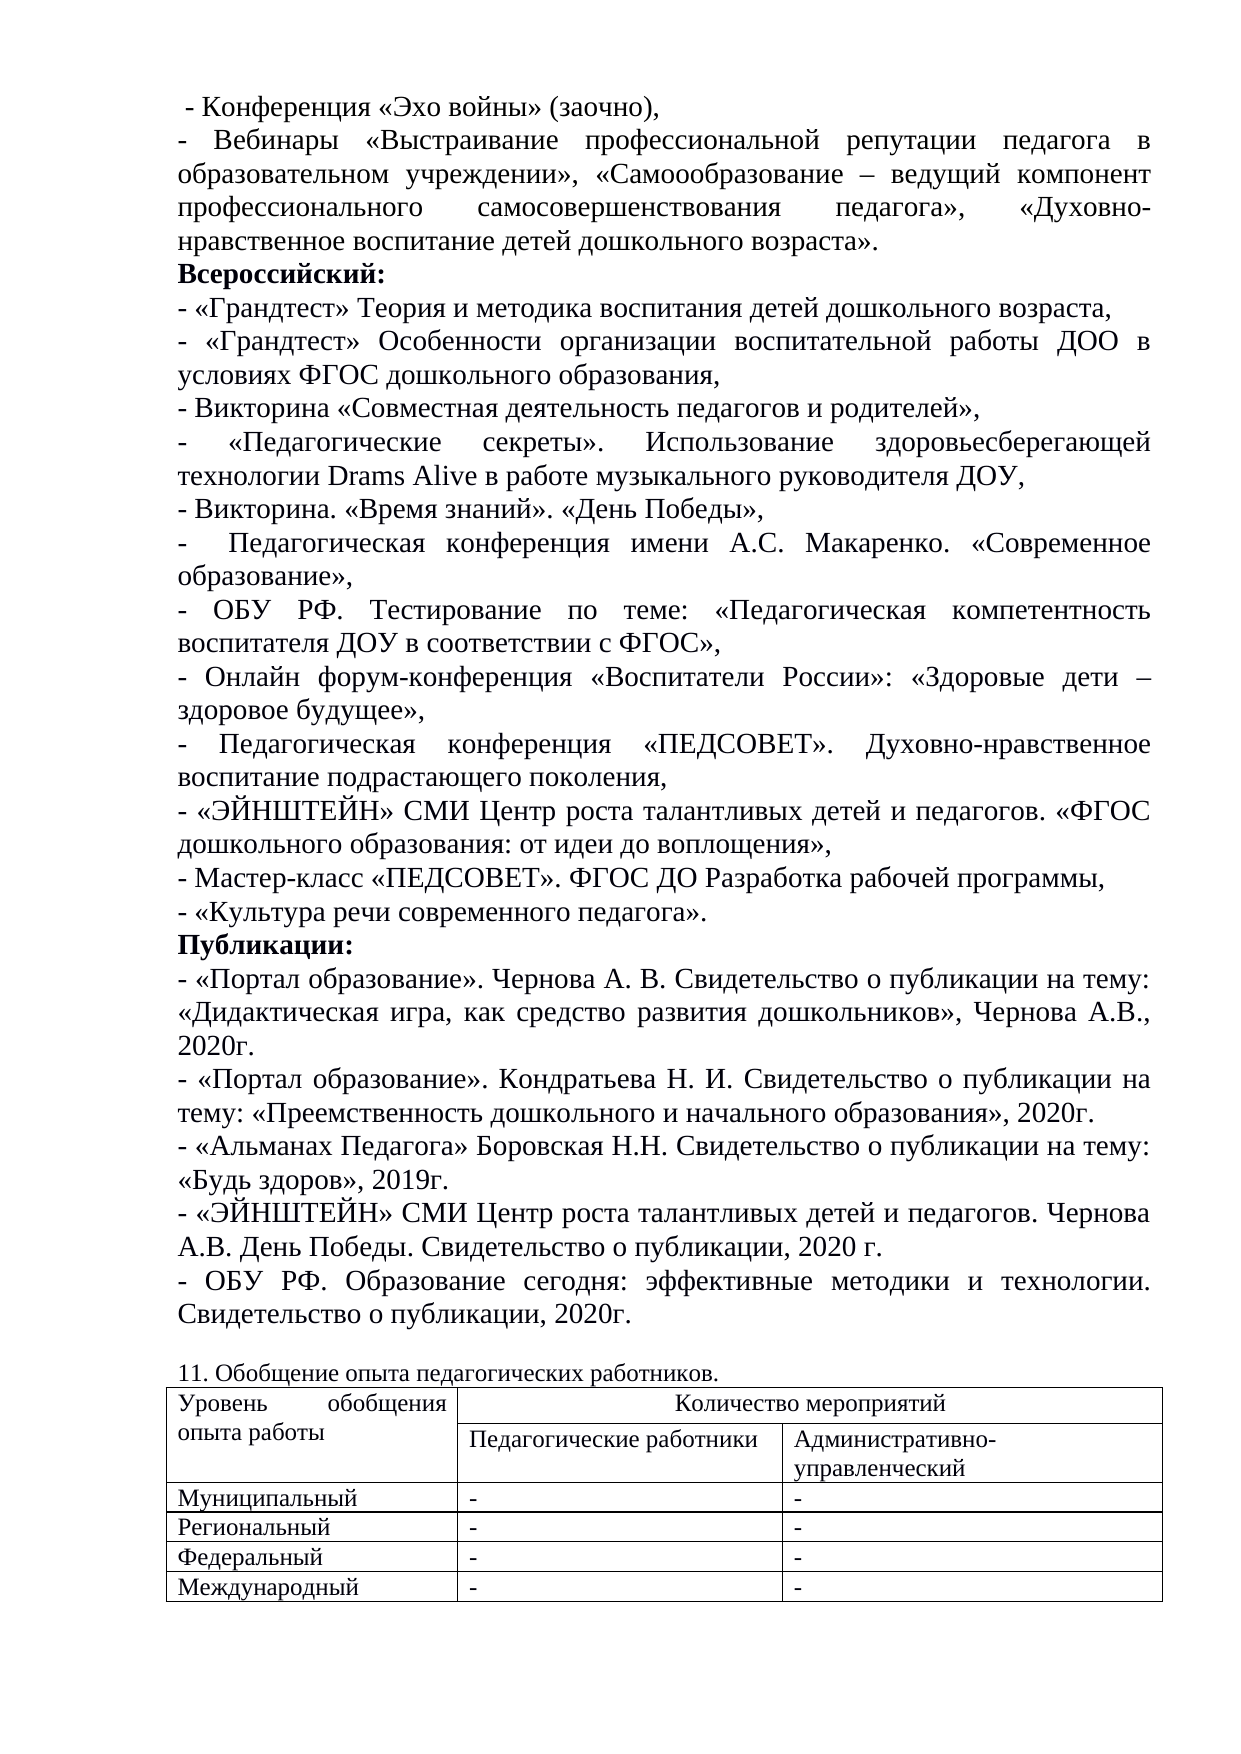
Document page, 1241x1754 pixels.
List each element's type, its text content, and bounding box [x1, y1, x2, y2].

table_header Уровень обобщения опыта работы [167, 1388, 457, 1482]
text - «Портал образование». Кондратьева Н. И. Свидетельство о публикации на тему: «Преемственность дошкольного и начального образования», 2020г. [177, 1061, 1152, 1128]
text - «Грандтест» Особенности организации воспитательной работы ДОО в условиях ФГОС дошкольного образования, [177, 323, 1152, 391]
table_cell Педагогические работники [458, 1424, 782, 1482]
table_cell - [783, 1572, 1162, 1601]
text - Викторина «Совместная деятельность педагогов и родителей», [177, 391, 1152, 424]
text - «ЭЙНШТЕЙН» СМИ Центр роста талантливых детей и педагогов. Чернова А.В. День Победы. Свидетельство о публикации, 2020 г. [177, 1196, 1152, 1263]
text - «ЭЙНШТЕЙН» СМИ Центр роста талантливых детей и педагогов. «ФГОС дошкольного образования: от идеи до воплощения», [177, 793, 1152, 860]
table_cell - [458, 1483, 782, 1511]
text - Конференция «Эхо войны» (заочно), [177, 89, 1152, 122]
text - Викторина. «Время знаний». «День Победы», [177, 491, 1152, 525]
text - Педагогическая конференция «ПЕДСОВЕТ». Духовно-нравственное воспитание подрастающего поколения, [177, 726, 1152, 793]
table_cell Муниципальный [167, 1483, 457, 1511]
text - «Педагогические секреты». Использование здоровьесберегающей технологии Drams Alive в работе музыкального руководителя ДОУ, [177, 424, 1152, 491]
table_cell - [783, 1542, 1162, 1571]
text - Педагогическая конференция имени А.С. Макаренко. «Современное образование», [177, 525, 1152, 592]
text Публикации: [177, 927, 1152, 961]
table_cell Международный [167, 1572, 457, 1601]
text 11. Обобщение опыта педагогических работников. [177, 1358, 1152, 1387]
table_cell - [783, 1513, 1162, 1541]
table_cell Федеральный [167, 1542, 457, 1571]
text - «Альманах Педагога» Боровская Н.Н. Свидетельство о публикации на тему: «Будь здоров», 2019г. [177, 1128, 1152, 1196]
text - Онлайн форум-конференция «Воспитатели России»: «Здоровые дети – здоровое будущее», [177, 659, 1152, 726]
table_cell - [458, 1542, 782, 1571]
table_cell - [458, 1513, 782, 1541]
text - ОБУ РФ. Образование сегодня: эффективные методики и технологии. Свидетельство о публикации, 2020г. [177, 1263, 1152, 1330]
text - «Культура речи современного педагога». [177, 894, 1152, 927]
text Всероссийский: [177, 256, 1152, 290]
table_cell Региональный [167, 1513, 457, 1541]
table_cell - [783, 1483, 1162, 1511]
table_header Количество мероприятий [458, 1388, 1162, 1423]
text - Вебинары «Выстраивание профессиональной репутации педагога в образовательном учреждении», «Самоообразование – ведущий компонент профессионального самосовершенствования педагога», «Духовно-нравственное воспитание детей дошкольного возраста». [177, 122, 1152, 256]
text - «Портал образование». Чернова А. В. Свидетельство о публикации на тему: «Дидактическая игра, как средство развития дошкольников», Чернова А.В., 2020г. [177, 961, 1152, 1061]
table_cell - [458, 1572, 782, 1601]
text - ОБУ РФ. Тестирование по теме: «Педагогическая компетентность воспитателя ДОУ в соответствии с ФГОС», [177, 592, 1152, 659]
text - «Грандтест» Теория и методика воспитания детей дошкольного возраста, [177, 290, 1152, 323]
table_cell Административно-управленческий [783, 1424, 1162, 1482]
text - Мастер-класс «ПЕДСОВЕТ». ФГОС ДО Разработка рабочей программы, [177, 860, 1152, 894]
